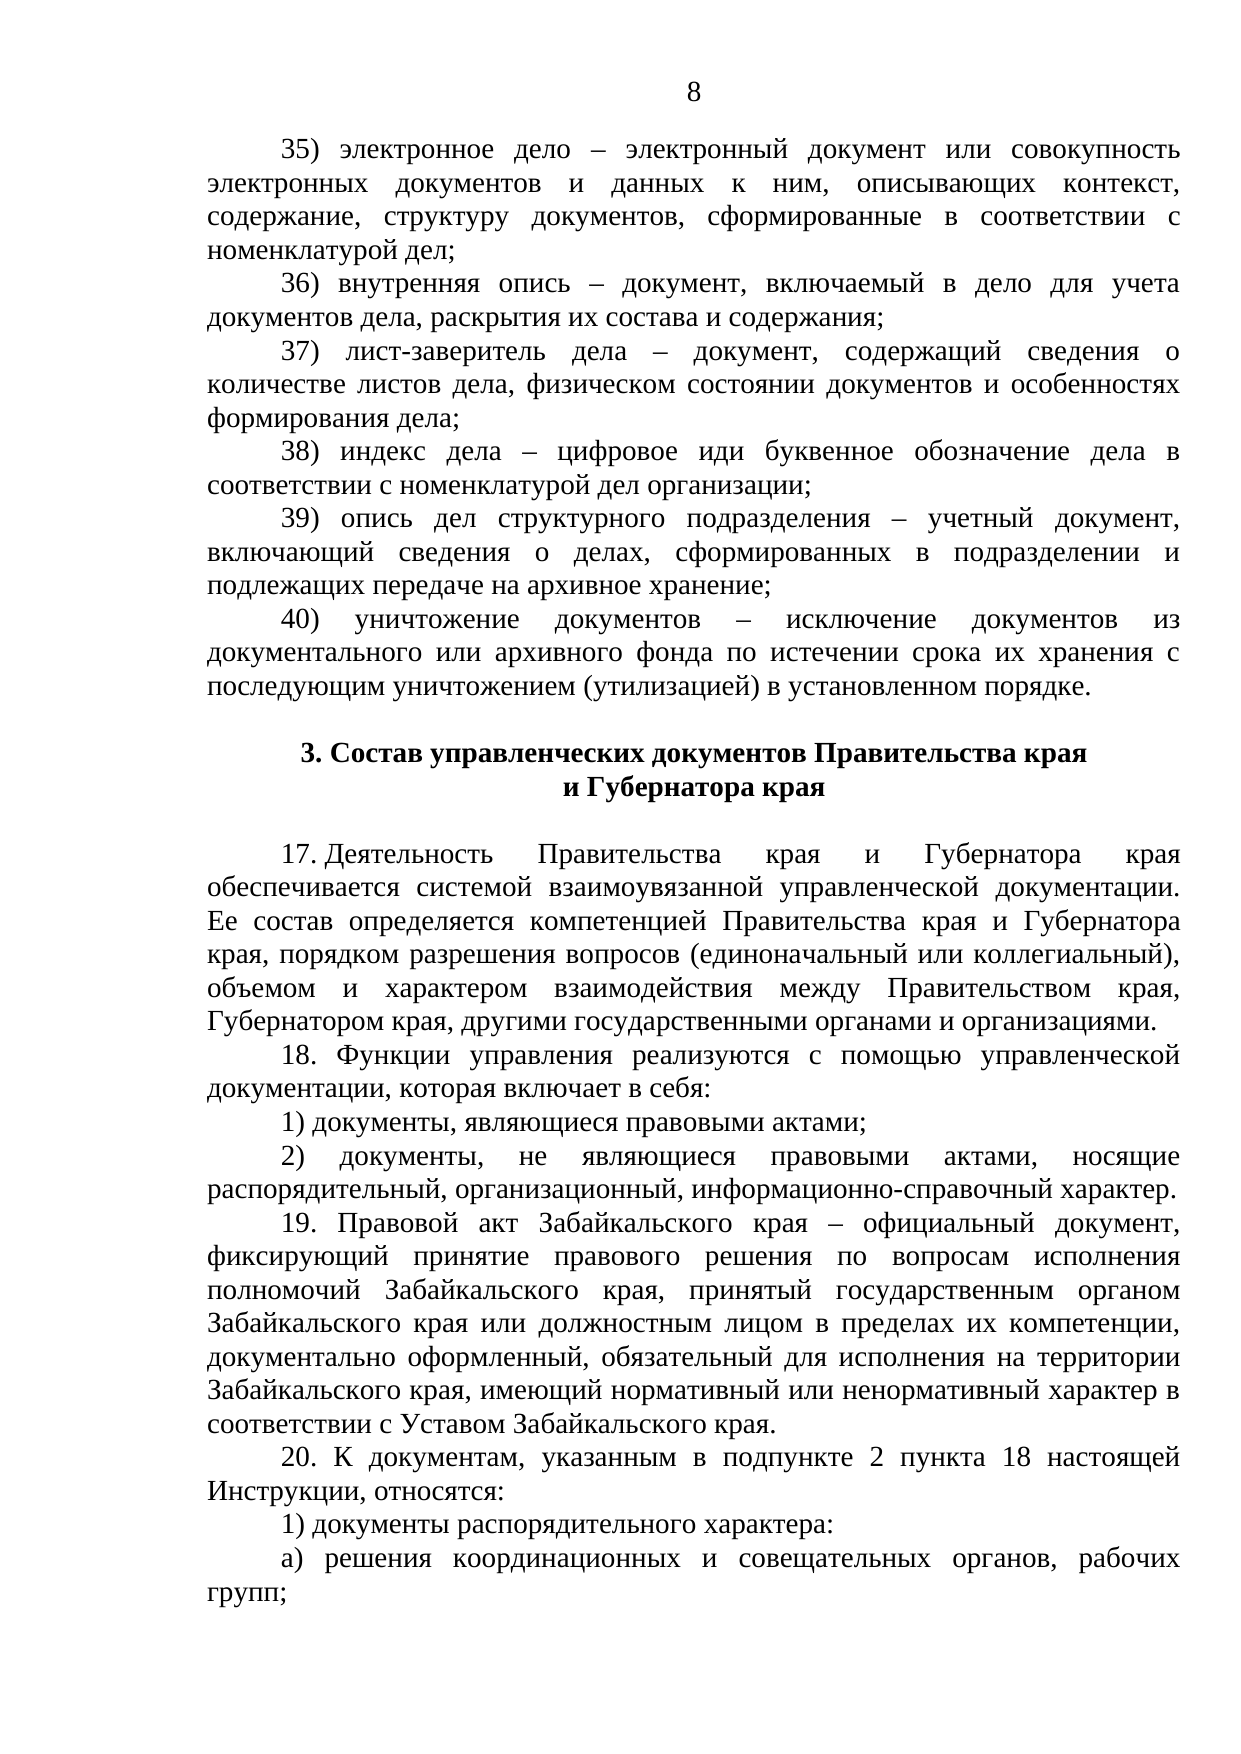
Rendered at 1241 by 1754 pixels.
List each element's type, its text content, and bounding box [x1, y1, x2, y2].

text и Губернатора края [207, 769, 1181, 802]
text 3. Состав управленческих документов Правительства края [207, 735, 1181, 769]
text 19. Правовой акт Забайкальского края – официальный документ, фиксирующий принятие правового решения по вопросам исполнения полномочий Забайкальского края, принятый государственным органом Забайкальского края или должностным лицом в пределах их компетенции, документально оформленный, обязательный для исполнения на территории Забайкальского края, имеющий нормативный или ненормативный характер в соответствии с Уставом Забайкальского края. [207, 1205, 1181, 1439]
text 17. Деятельность Правительства края и Губернатора края обеспечивается системой взаимоувязанной управленческой документации. Ее состав определяется компетенцией Правительства края и Губернатора края, порядком разрешения вопросов (единоначальный или коллегиальный), объемом и характером взаимодействия между Правительством края, Губернатором края, другими государственными органами и организациями. [207, 836, 1181, 1037]
text 38) индекс дела – цифровое иди буквенное обозначение дела в соответствии с номенклатурой дел организации; [207, 433, 1181, 500]
text 37) лист-заверитель дела – документ, содержащий сведения о количестве листов дела, физическом состоянии документов и особенностях формирования дела; [207, 333, 1181, 433]
text 18. Функции управления реализуются с помощью управленческой документации, которая включает в себя: [207, 1037, 1181, 1104]
text 36) внутренняя опись – документ, включаемый в дело для учета документов дела, раскрытия их состава и содержания; [207, 266, 1181, 333]
text 1) документы, являющиеся правовыми актами; [207, 1104, 1181, 1138]
text 40) уничтожение документов – исключение документов из документального или архивного фонда по истечении срока их хранения с последующим уничтожением (утилизацией) в установленном порядке. [207, 601, 1181, 702]
text 1) документы распорядительного характера: [207, 1507, 1181, 1540]
text 35) электронное дело – электронный документ или совокупность электронных документов и данных к ним, описывающих контекст, содержание, структуру документов, сформированные в соответствии с номенклатурой дел; [207, 131, 1181, 266]
text 2) документы, не являющиеся правовыми актами, носящие распорядительный, организационный, информационно-справочный характер. [207, 1138, 1181, 1205]
text 39) опись дел структурного подразделения – учетный документ, включающий сведения о делах, сформированных в подразделении и подлежащих передаче на архивное хранение; [207, 500, 1181, 601]
text 20. К документам, указанным в подпункте 2 пункта 18 настоящей Инструкции, относятся: [207, 1439, 1181, 1507]
text а) решения координационных и совещательных органов, рабочих групп; [207, 1540, 1181, 1607]
